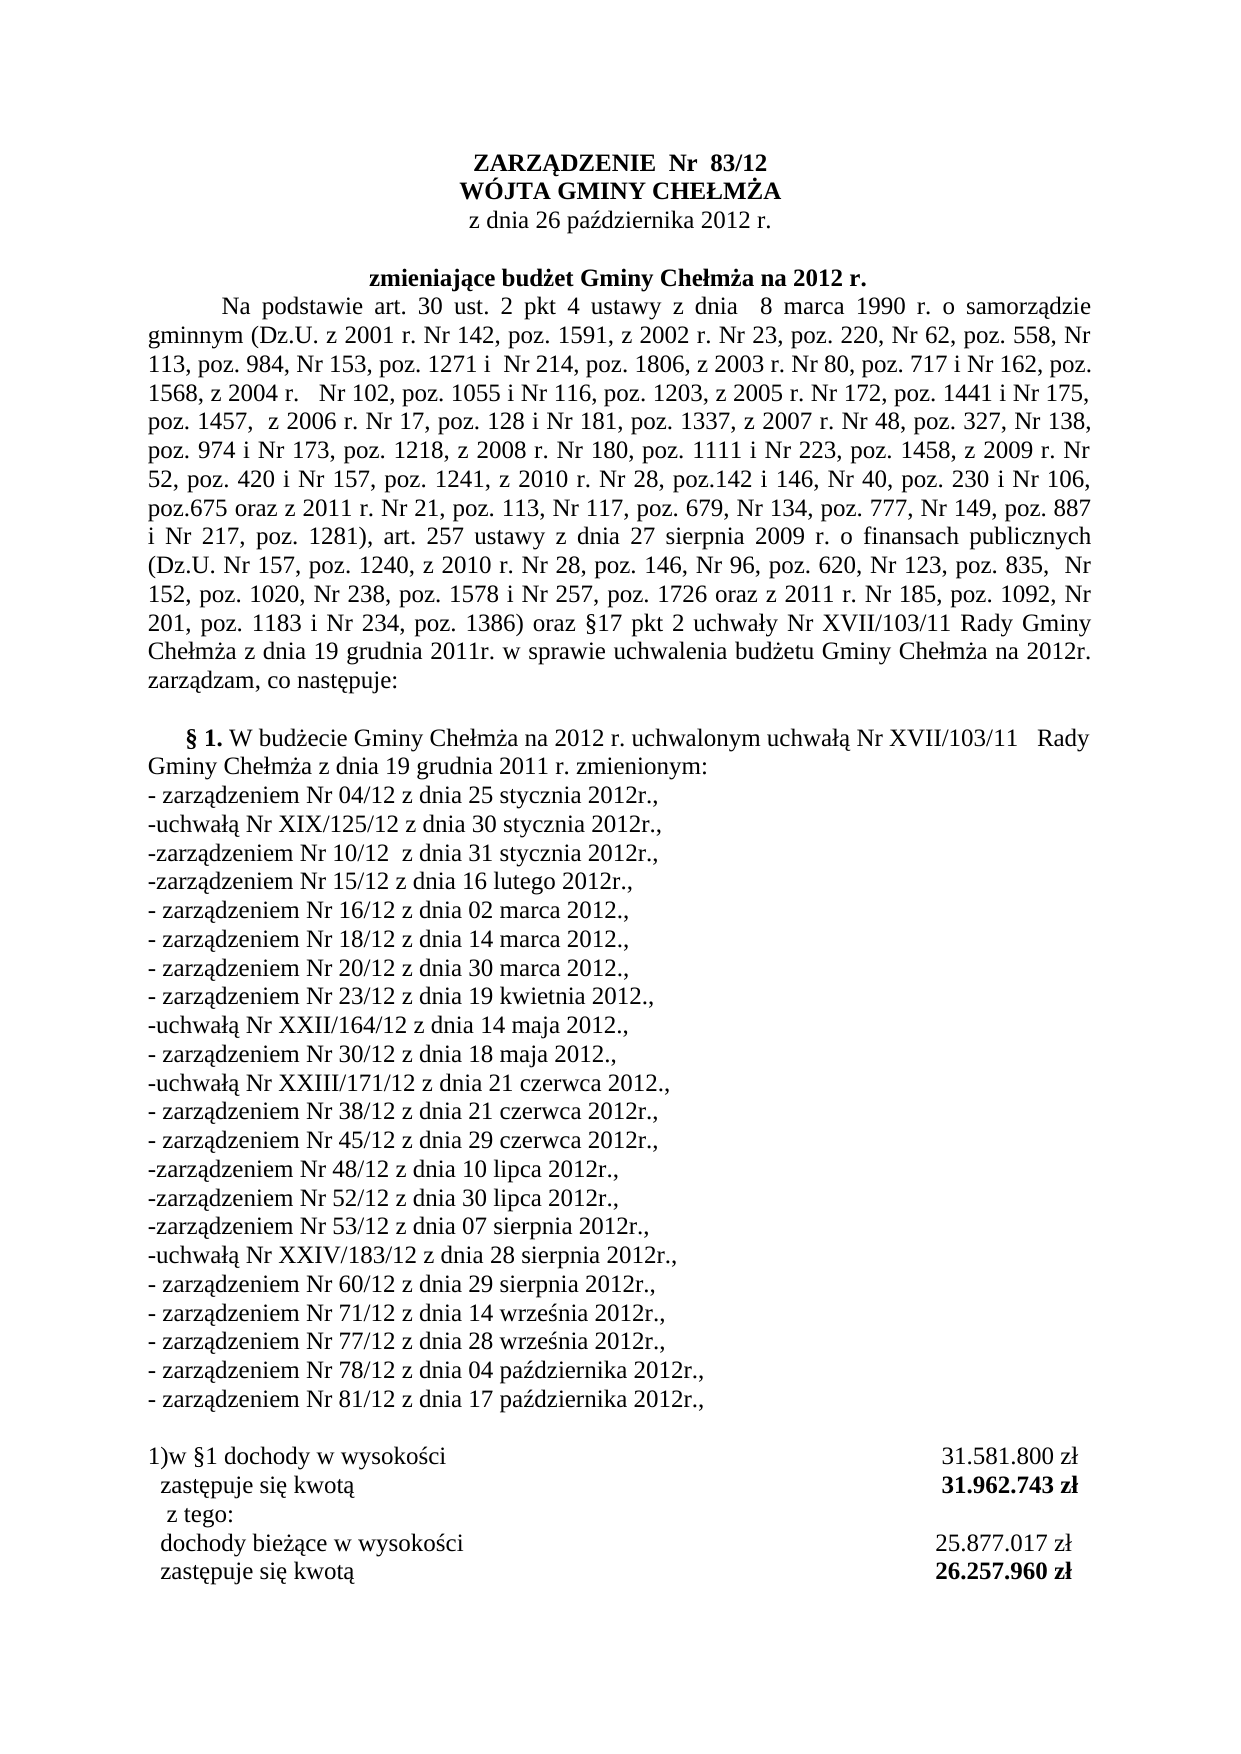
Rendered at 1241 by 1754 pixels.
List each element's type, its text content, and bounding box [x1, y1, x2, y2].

text Na podstawie art. 30 ust. 2 pkt 4 ustawy z dnia 8 marca 1990 r. o samorządzie gminnym (Dz.U. z 2001 r. Nr 142, poz. 1591, z 2002 r. Nr 23, poz. 220, Nr 62, poz. 558, Nr 113, poz. 984, Nr 153, poz. 1271 i Nr 214, poz. 1806, z 2003 r. Nr 80, poz. 717 i Nr 162, poz. 1568, z 2004 r. Nr 102, poz. 1055 i Nr 116, poz. 1203, z 2005 r. Nr 172, poz. 1441 i Nr 175, poz. 1457, z 2006 r. Nr 17, poz. 128 i Nr 181, poz. 1337, z 2007 r. Nr 48, poz. 327, Nr 138, poz. 974 i Nr 173, poz. 1218, z 2008 r. Nr 180, poz. 1111 i Nr 223, poz. 1458, z 2009 r. Nr 52, poz. 420 i Nr 157, poz. 1241, z 2010 r. Nr 28, poz.142 i 146, Nr 40, poz. 230 i Nr 106, poz.675 oraz z 2011 r. Nr 21, poz. 113, Nr 117, poz. 679, Nr 134, poz. 777, Nr 149, poz. 887 i Nr 217, poz. 1281), art. 257 ustawy z dnia 27 sierpnia 2009 r. o finansach publicznych (Dz.U. Nr 157, poz. 1240, z 2010 r. Nr 28, poz. 146, Nr 96, poz. 620, Nr 123, poz. 835, Nr 152, poz. 1020, Nr 238, poz. 1578 i Nr 257, poz. 1726 oraz z 2011 r. Nr 185, poz. 1092, Nr 201, poz. 1183 i Nr 234, poz. 1386) oraz §17 pkt 2 uchwały Nr XVII/103/11 Rady Gminy Chełmża z dnia 19 grudnia 2011r. w sprawie uchwalenia budżetu Gminy Chełmża na 2012r. zarządzam, co następuje: [148, 291, 1093, 694]
text dochody bieżące w wysokości 25.877.017 zł [148, 1528, 1093, 1556]
text 1)w §1 dochody w wysokości 31.581.800 zł [148, 1441, 1093, 1470]
text - zarządzeniem Nr 04/12 z dnia 25 stycznia 2012r., [148, 780, 1107, 809]
text - zarządzeniem Nr 18/12 z dnia 14 marca 2012., [148, 924, 1107, 953]
text ZARZĄDZENIE Nr 83/12 [148, 148, 1093, 176]
text zmieniające budżet Gminy Chełmża na 2012 r. [295, 263, 1093, 291]
text -zarządzeniem Nr 53/12 z dnia 07 sierpnia 2012r., [148, 1211, 1107, 1240]
text zastępuje się kwotą 31.962.743 zł [148, 1470, 1093, 1499]
text - zarządzeniem Nr 20/12 z dnia 30 marca 2012., [148, 953, 1107, 981]
text - zarządzeniem Nr 45/12 z dnia 29 czerwca 2012r., [148, 1125, 1107, 1154]
text -uchwałą Nr XIX/125/12 z dnia 30 stycznia 2012r., [148, 809, 1107, 838]
text z tego: [148, 1499, 1093, 1528]
text - zarządzeniem Nr 30/12 z dnia 18 maja 2012., [148, 1039, 1107, 1068]
text z dnia 26 października 2012 r. [148, 205, 1093, 234]
text -zarządzeniem Nr 15/12 z dnia 16 lutego 2012r., [148, 866, 1107, 895]
text - zarządzeniem Nr 38/12 z dnia 21 czerwca 2012r., [148, 1096, 1107, 1125]
text - zarządzeniem Nr 77/12 z dnia 28 września 2012r., [148, 1326, 1107, 1355]
text WÓJTA GMINY CHEŁMŻA [148, 176, 1093, 205]
text -uchwałą Nr XXII/164/12 z dnia 14 maja 2012., [148, 1010, 1107, 1039]
text § 1. W budżecie Gminy Chełmża na 2012 r. uchwalonym uchwałą Nr XVII/103/11 Rady Gminy Chełmża z dnia 19 grudnia 2011 r. zmienionym: [148, 723, 1107, 780]
text -uchwałą Nr XXIII/171/12 z dnia 21 czerwca 2012., [148, 1068, 1107, 1096]
text - zarządzeniem Nr 71/12 z dnia 14 września 2012r., [148, 1298, 1107, 1326]
text - zarządzeniem Nr 81/12 z dnia 17 października 2012r., [148, 1384, 1107, 1413]
text - zarządzeniem Nr 16/12 z dnia 02 marca 2012., [148, 895, 1107, 924]
text -uchwałą Nr XXIV/183/12 z dnia 28 sierpnia 2012r., [148, 1240, 1107, 1269]
text -zarządzeniem Nr 10/12 z dnia 31 stycznia 2012r., [148, 838, 1107, 866]
text - zarządzeniem Nr 23/12 z dnia 19 kwietnia 2012., [148, 981, 1107, 1010]
text - zarządzeniem Nr 60/12 z dnia 29 sierpnia 2012r., [148, 1269, 1107, 1298]
text - zarządzeniem Nr 78/12 z dnia 04 października 2012r., [148, 1355, 1107, 1384]
text -zarządzeniem Nr 52/12 z dnia 30 lipca 2012r., [148, 1183, 1107, 1211]
text -zarządzeniem Nr 48/12 z dnia 10 lipca 2012r., [148, 1154, 1107, 1183]
text zastępuje się kwotą 26.257.960 zł [148, 1556, 1093, 1585]
